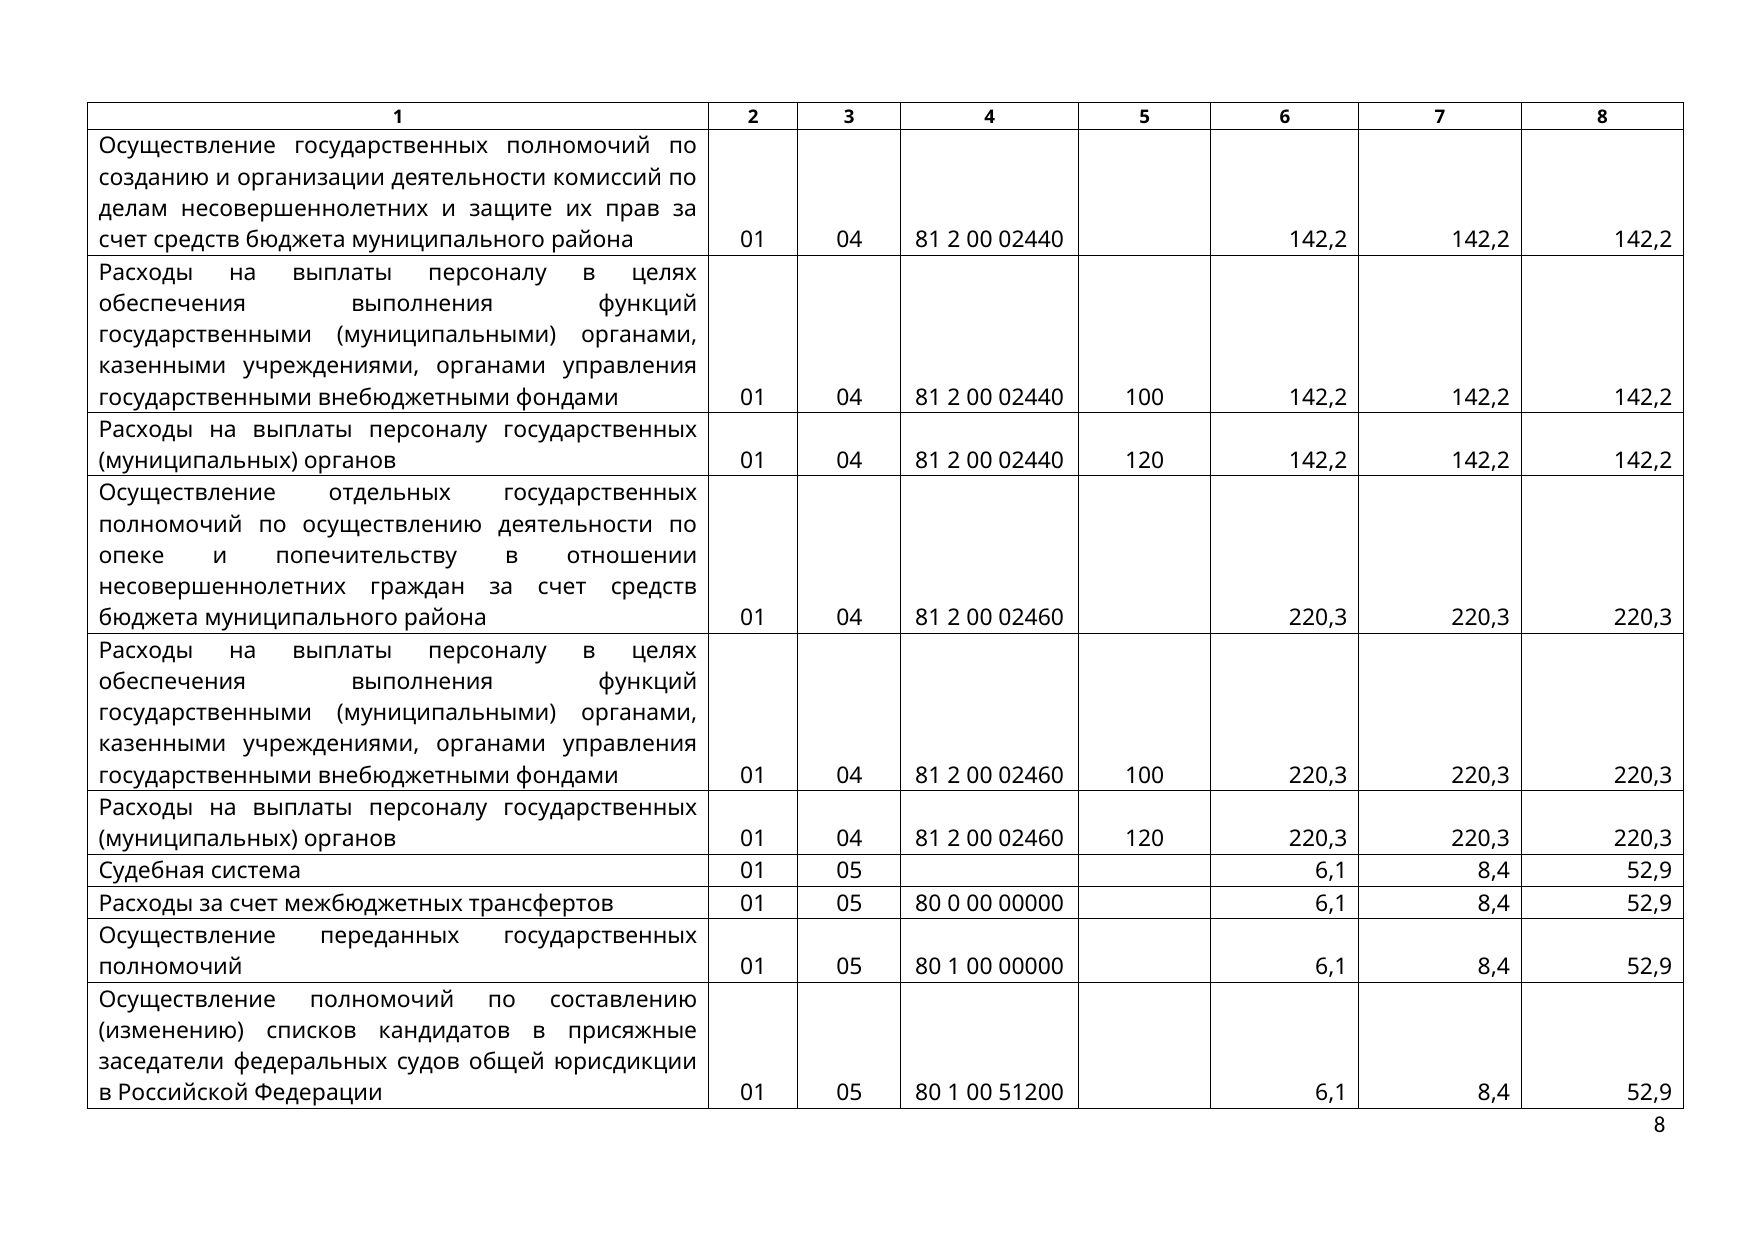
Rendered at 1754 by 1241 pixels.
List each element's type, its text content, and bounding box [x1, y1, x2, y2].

table_cell 142,2 [1359, 130, 1521, 254]
table_cell Расходы на выплаты персоналу государственных (муниципальных) органов [88, 413, 708, 475]
table_header 5 [1079, 103, 1210, 128]
table_cell 220,3 [1522, 791, 1683, 853]
table_header 3 [798, 103, 900, 128]
table_cell 142,2 [1359, 256, 1521, 412]
table_cell 80 1 00 00000 [901, 919, 1078, 982]
table_cell 04 [798, 634, 900, 790]
table_cell 6,1 [1211, 887, 1358, 918]
table_cell 81 2 00 02460 [901, 634, 1078, 790]
table_cell 81 2 00 02440 [901, 130, 1078, 254]
table_cell 04 [798, 413, 900, 475]
table_cell 52,9 [1522, 919, 1683, 982]
table_cell 142,2 [1359, 413, 1521, 475]
table_cell Осуществление отдельных государственных полномочий по осуществлению деятельности по опеке и попечительству в отношении несовершеннолетних граждан за счет средств бюджета муниципального района [88, 476, 708, 633]
table_cell [1079, 855, 1210, 886]
table_cell Осуществление государственных полномочий по созданию и организации деятельности комиссий по делам несовершеннолетних и защите их прав за счет средств бюджета муниципального района [88, 130, 708, 254]
table_header 1 [88, 103, 708, 128]
table_cell 220,3 [1359, 476, 1521, 633]
table_cell 120 [1079, 413, 1210, 475]
table_cell 6,1 [1211, 983, 1358, 1108]
table_cell 6,1 [1211, 919, 1358, 982]
table_cell Осуществление полномочий по составлению (изменению) списков кандидатов в присяжные заседатели федеральных судов общей юрисдикции в Российской Федерации [88, 983, 708, 1108]
table_header 4 [901, 103, 1078, 128]
table_cell 01 [709, 919, 797, 982]
table_cell 220,3 [1522, 476, 1683, 633]
table_cell 8,4 [1359, 983, 1521, 1108]
table_cell 52,9 [1522, 887, 1683, 918]
table_cell 04 [798, 130, 900, 254]
table_cell 220,3 [1359, 634, 1521, 790]
table_cell 220,3 [1522, 634, 1683, 790]
table_cell 142,2 [1211, 413, 1358, 475]
table_cell 142,2 [1211, 256, 1358, 412]
table_cell [1079, 919, 1210, 982]
table_cell 100 [1079, 256, 1210, 412]
table_header 7 [1359, 103, 1521, 128]
table_cell [1079, 130, 1210, 254]
table_cell 81 2 00 02440 [901, 413, 1078, 475]
table_cell Расходы за счет межбюджетных трансфертов [88, 887, 708, 918]
table_cell 6,1 [1211, 855, 1358, 886]
table_cell 142,2 [1522, 413, 1683, 475]
table_cell 100 [1079, 634, 1210, 790]
table_cell [1079, 983, 1210, 1108]
table_cell [1079, 476, 1210, 633]
table_cell 220,3 [1211, 476, 1358, 633]
table_cell 52,9 [1522, 983, 1683, 1108]
table_cell 220,3 [1211, 791, 1358, 853]
table_cell 04 [798, 256, 900, 412]
table_cell 01 [709, 130, 797, 254]
table_cell 01 [709, 256, 797, 412]
table_cell 8,4 [1359, 919, 1521, 982]
table_cell 120 [1079, 791, 1210, 853]
table_cell 8,4 [1359, 887, 1521, 918]
table_cell 04 [798, 476, 900, 633]
table_cell 01 [709, 476, 797, 633]
table_cell 8,4 [1359, 855, 1521, 886]
table_cell 01 [709, 983, 797, 1108]
table_cell 01 [709, 887, 797, 918]
table_cell 05 [798, 919, 900, 982]
table_header 8 [1522, 103, 1683, 128]
table_cell 52,9 [1522, 855, 1683, 886]
table_cell 80 0 00 00000 [901, 887, 1078, 918]
table_cell 220,3 [1359, 791, 1521, 853]
table_cell 142,2 [1522, 256, 1683, 412]
table_cell [1079, 887, 1210, 918]
table_cell 81 2 00 02460 [901, 791, 1078, 853]
table_header 6 [1211, 103, 1358, 128]
table_cell 142,2 [1522, 130, 1683, 254]
table_cell 05 [798, 983, 900, 1108]
table_cell 01 [709, 413, 797, 475]
table_cell 220,3 [1211, 634, 1358, 790]
table_cell 05 [798, 855, 900, 886]
table_cell [901, 855, 1078, 886]
table_cell 81 2 00 02440 [901, 256, 1078, 412]
table_cell 80 1 00 51200 [901, 983, 1078, 1108]
table_cell 01 [709, 634, 797, 790]
table_header 2 [709, 103, 797, 128]
table_cell Расходы на выплаты персоналу государственных (муниципальных) органов [88, 791, 708, 853]
table_cell 04 [798, 791, 900, 853]
table_cell 81 2 00 02460 [901, 476, 1078, 633]
table_cell 01 [709, 855, 797, 886]
table_cell 01 [709, 791, 797, 853]
table_cell Осуществление переданных государственных полномочий [88, 919, 708, 982]
table_cell 05 [798, 887, 900, 918]
table_cell 142,2 [1211, 130, 1358, 254]
table_cell Судебная система [88, 855, 708, 886]
